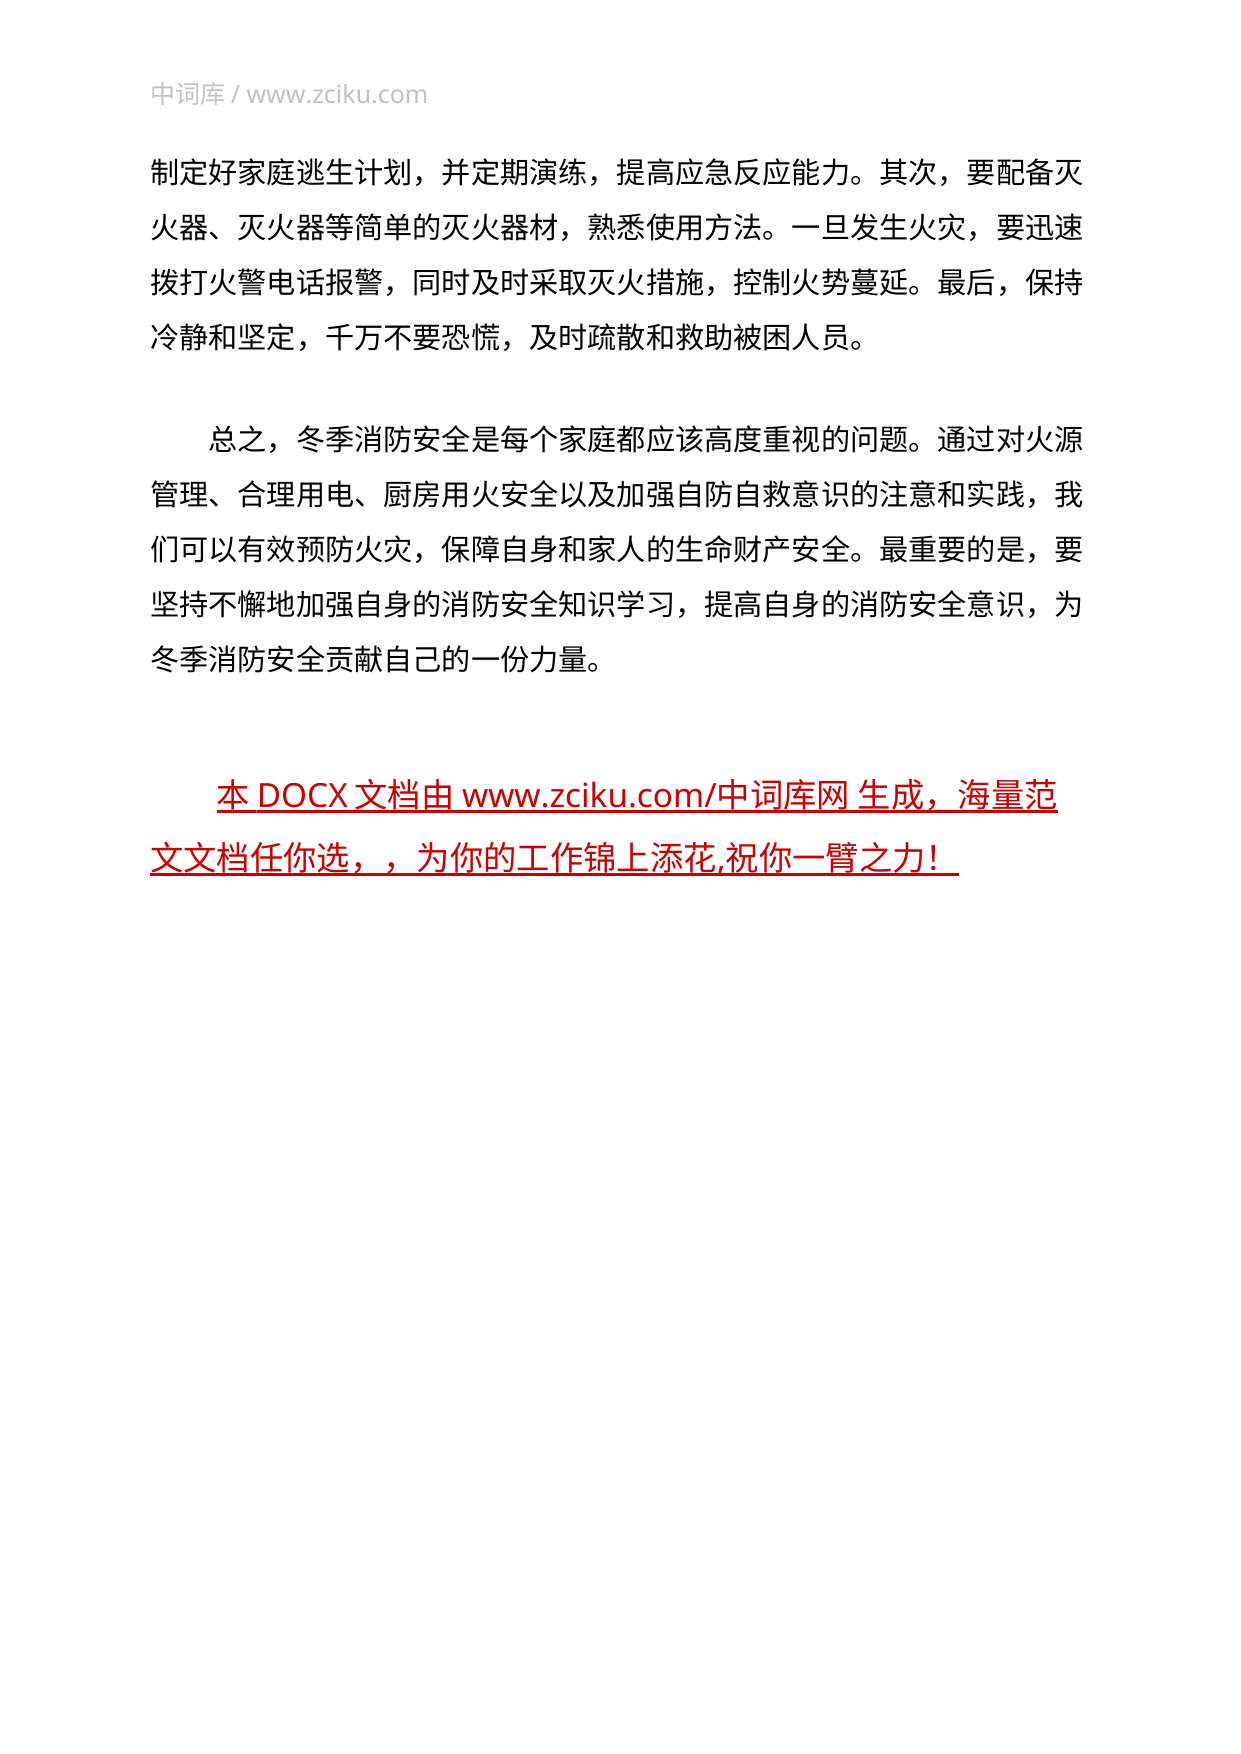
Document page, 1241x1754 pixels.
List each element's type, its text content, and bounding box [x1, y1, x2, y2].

text 总之，冬季消防安全是每个家庭都应该高度重视的问题。通过对火源管理、合理用电、厨房用火安全以及加强自防自救意识的注意和实践，我们可以有效预防火灾，保障自身和家人的生命财产安全。最重要的是，要坚持不懈地加强自身的消防安全知识学习，提高自身的消防安全意识，为冬季消防安全贡献自己的一份力量。 [150, 416, 1090, 678]
text 本DOCX文档由 www.zciku.com/中词库网 生成，海量范文文档任你选，，为你的工作锦上添花,祝你一臂之力！ [150, 769, 1090, 880]
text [150, 150, 1090, 357]
